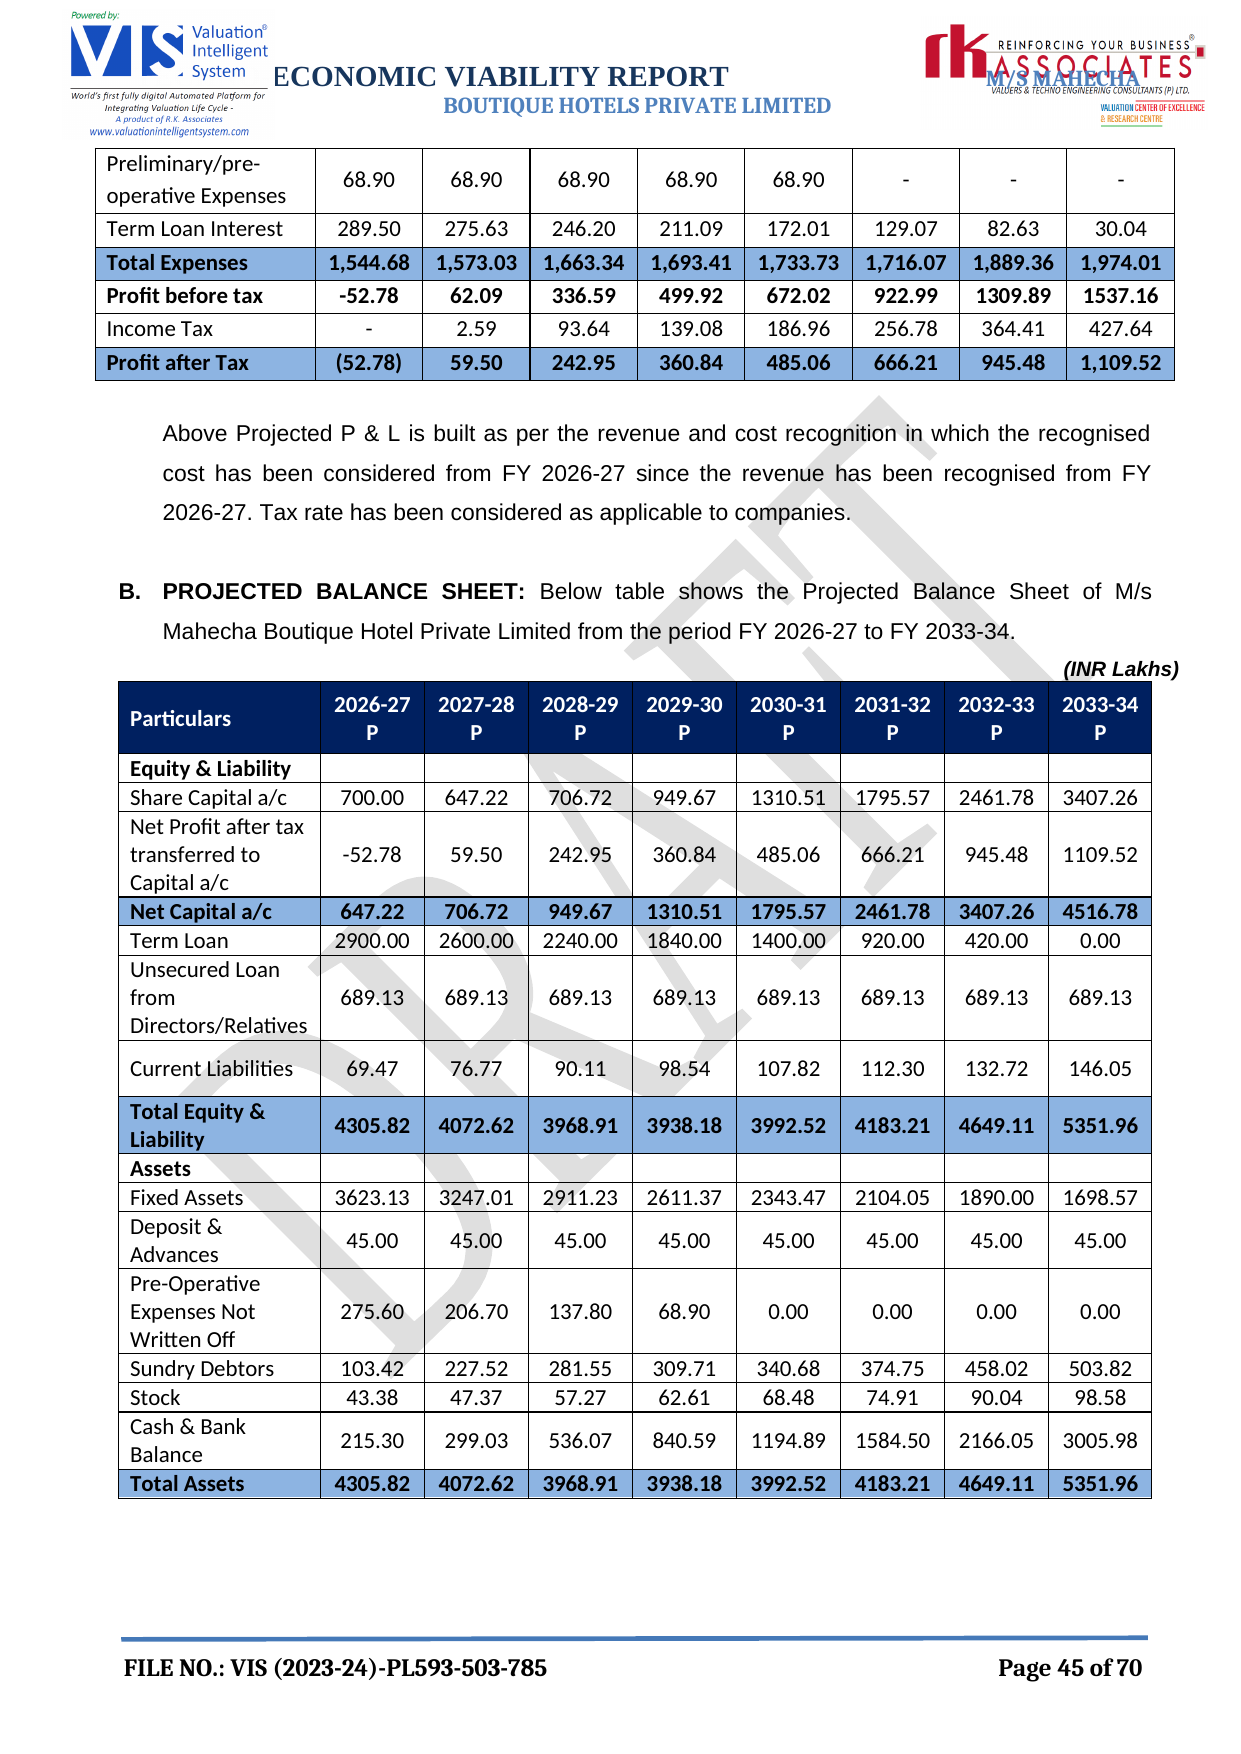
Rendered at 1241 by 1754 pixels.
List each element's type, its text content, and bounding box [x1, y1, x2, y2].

table_cell 3938.18 [633, 1097, 736, 1153]
table_cell 3938.18 [633, 1470, 736, 1497]
table_cell 689.13 [321, 956, 424, 1039]
table_cell 1310.51 [737, 783, 840, 811]
table_cell 47.37 [425, 1383, 528, 1411]
table_cell 90.11 [529, 1041, 632, 1096]
table_cell 45.00 [321, 1212, 424, 1268]
table_cell 4649.11 [945, 1097, 1048, 1153]
table_cell Cash & Bank Balance [119, 1413, 320, 1468]
table_cell 1840.00 [633, 926, 736, 954]
table_cell Preliminary/pre-operative Expenses [96, 149, 315, 213]
table_cell 499.92 [638, 281, 744, 313]
table_cell Profit before tax [96, 281, 315, 313]
table_cell Profit after Tax [96, 348, 315, 380]
table_cell 0.00 [945, 1269, 1048, 1353]
table_cell 59.50 [425, 812, 528, 896]
table_cell Fixed Assets [119, 1183, 320, 1211]
table_cell Equity & Liability [119, 754, 320, 782]
table_cell - [1067, 149, 1174, 213]
table_cell Income Tax [96, 314, 315, 347]
table_cell - [960, 149, 1066, 213]
table_cell 2461.78 [945, 783, 1048, 811]
table_cell 246.20 [531, 214, 637, 247]
table_cell 299.03 [425, 1413, 528, 1468]
table_cell 43.38 [321, 1383, 424, 1411]
table_cell 82.63 [960, 214, 1066, 247]
table_cell - [316, 314, 422, 347]
table_cell 1,663.34 [531, 248, 637, 280]
picture [61, 9, 275, 140]
table_cell 62.09 [423, 281, 529, 313]
table_cell 1,693.41 [638, 248, 744, 280]
table_cell 69.47 [321, 1041, 424, 1096]
table_cell 1,109.52 [1067, 348, 1174, 380]
table_cell 68.90 [423, 149, 529, 213]
table_cell 706.72 [425, 898, 528, 925]
table_cell 1,573.03 [423, 248, 529, 280]
table_cell 211.09 [638, 214, 744, 247]
table_cell 700.00 [321, 783, 424, 811]
table_header 2031-32 P [841, 682, 944, 753]
table_header 2026-27 P [321, 682, 424, 753]
table_cell 1194.89 [737, 1413, 840, 1468]
table_cell 4072.62 [425, 1470, 528, 1497]
table_cell 4305.82 [321, 1097, 424, 1153]
table_cell 1,889.36 [960, 248, 1066, 280]
table_cell 364.41 [960, 314, 1066, 347]
table_cell [633, 1154, 736, 1182]
table_cell 2240.00 [529, 926, 632, 954]
table_cell 672.02 [745, 281, 852, 313]
table_cell 340.68 [737, 1354, 840, 1382]
table_cell 666.21 [853, 348, 959, 380]
table_cell 256.78 [853, 314, 959, 347]
table_cell 68.90 [316, 149, 422, 213]
table_cell 93.64 [531, 314, 637, 347]
table_cell 275.60 [321, 1269, 424, 1353]
table_cell Total Expenses [96, 248, 315, 280]
table_cell 336.59 [531, 281, 637, 313]
table_cell Term Loan [119, 926, 320, 954]
table_cell 4649.11 [945, 1470, 1048, 1497]
table_cell [841, 1154, 944, 1182]
table_cell 68.48 [737, 1383, 840, 1411]
table_cell 485.06 [745, 348, 852, 380]
table_cell 1584.50 [841, 1413, 944, 1468]
table_cell 2911.23 [529, 1183, 632, 1211]
list (INR Lakhs) [193, 657, 1181, 681]
table_cell 98.54 [633, 1041, 736, 1096]
table_cell 45.00 [425, 1212, 528, 1268]
table_cell 1,974.01 [1067, 248, 1174, 280]
table_cell 3247.01 [425, 1183, 528, 1211]
table_cell [529, 1154, 632, 1182]
table_cell 206.70 [425, 1269, 528, 1353]
table_cell 5351.96 [1049, 1097, 1151, 1153]
table_cell Current Liabilities [119, 1041, 320, 1096]
table_cell [1049, 754, 1151, 782]
table_cell 59.50 [423, 348, 529, 380]
table_cell 137.80 [529, 1269, 632, 1353]
table_cell 706.72 [529, 783, 632, 811]
table_cell 945.48 [960, 348, 1066, 380]
table_cell 3968.91 [529, 1470, 632, 1497]
table_cell [1049, 1154, 1151, 1182]
table_cell 275.63 [423, 214, 529, 247]
table_cell 922.99 [853, 281, 959, 313]
table_cell Total Equity & Liability [119, 1097, 320, 1153]
table_cell 45.00 [633, 1212, 736, 1268]
table_cell [425, 1154, 528, 1182]
table_cell 3005.98 [1049, 1413, 1151, 1468]
table_cell -52.78 [316, 281, 422, 313]
table_cell 5351.96 [1049, 1470, 1151, 1497]
table_cell [945, 1154, 1048, 1182]
table_cell 90.04 [945, 1383, 1048, 1411]
table_cell Unsecured Loan from Directors/Relatives [119, 956, 320, 1039]
table_cell (52.78) [316, 348, 422, 380]
table_cell 289.50 [316, 214, 422, 247]
table_cell 146.05 [1049, 1041, 1151, 1096]
table_cell 4305.82 [321, 1470, 424, 1497]
table_cell [737, 1154, 840, 1182]
table_cell 4183.21 [841, 1470, 944, 1497]
table_cell 458.02 [945, 1354, 1048, 1382]
table_cell 1,544.68 [316, 248, 422, 280]
table_cell 45.00 [945, 1212, 1048, 1268]
table_cell 1795.57 [841, 783, 944, 811]
table_cell 4072.62 [425, 1097, 528, 1153]
table_cell 0.00 [1049, 1269, 1151, 1353]
table_cell 45.00 [529, 1212, 632, 1268]
table_cell [737, 754, 840, 782]
table_cell 1698.57 [1049, 1183, 1151, 1211]
table_cell 281.55 [529, 1354, 632, 1382]
table_cell 689.13 [529, 956, 632, 1039]
table_cell 68.90 [531, 149, 637, 213]
table_cell Net Capital a/c [119, 898, 320, 925]
table_cell 186.96 [745, 314, 852, 347]
table_header 2028-29 P [529, 682, 632, 753]
table_cell 2104.05 [841, 1183, 944, 1211]
table_cell 0.00 [841, 1269, 944, 1353]
table_cell 57.27 [529, 1383, 632, 1411]
table_cell 920.00 [841, 926, 944, 954]
table_header Particulars [119, 682, 320, 753]
table_cell Deposit & Advances [119, 1212, 320, 1268]
table_cell 1400.00 [737, 926, 840, 954]
table_cell 172.01 [745, 214, 852, 247]
table_cell 1795.57 [737, 898, 840, 925]
table_cell 45.00 [841, 1212, 944, 1268]
table_cell 503.82 [1049, 1354, 1151, 1382]
table_cell 647.22 [321, 898, 424, 925]
table_header 2029-30 P [633, 682, 736, 753]
table_cell 689.13 [945, 956, 1048, 1039]
table_cell 2166.05 [945, 1413, 1048, 1468]
table_cell 242.95 [529, 812, 632, 896]
table_cell Share Capital a/c [119, 783, 320, 811]
table_cell 949.67 [529, 898, 632, 925]
table_cell 139.08 [638, 314, 744, 347]
table_cell 427.64 [1067, 314, 1174, 347]
table_cell 647.22 [425, 783, 528, 811]
table_cell 68.90 [638, 149, 744, 213]
table_cell 1310.51 [633, 898, 736, 925]
table_header 2030-31 P [737, 682, 840, 753]
table_cell 360.84 [638, 348, 744, 380]
table_header 2033-34 P [1049, 682, 1151, 753]
table_cell 2461.78 [841, 898, 944, 925]
table_cell -52.78 [321, 812, 424, 896]
table_cell [425, 754, 528, 782]
picture [920, 16, 1208, 130]
table_cell 103.42 [321, 1354, 424, 1382]
table_cell 374.75 [841, 1354, 944, 1382]
table_cell 4516.78 [1049, 898, 1151, 925]
table_header 2032-33 P [945, 682, 1048, 753]
table_cell 107.82 [737, 1041, 840, 1096]
table_cell [945, 754, 1048, 782]
table_cell - [853, 149, 959, 213]
table_cell 1109.52 [1049, 812, 1151, 896]
table_cell 689.13 [737, 956, 840, 1039]
table_cell Total Assets [119, 1470, 320, 1497]
table_cell Term Loan Interest [96, 214, 315, 247]
table_cell Pre-Operative Expenses Not Written Off [119, 1269, 320, 1353]
table_cell 2.59 [423, 314, 529, 347]
table_cell 74.91 [841, 1383, 944, 1411]
table_cell 62.61 [633, 1383, 736, 1411]
text Above Projected P & L is built as per the revenue and cost recognition in which the recognised cost has been considered from FY 2026-27 since the revenue has been recognised from FY 2026-27. Tax rate has been considered as applicable to companies. [162, 420, 1152, 526]
table_cell 945.48 [945, 812, 1048, 896]
table_cell 2600.00 [425, 926, 528, 954]
table_cell 2343.47 [737, 1183, 840, 1211]
table_cell 3968.91 [529, 1097, 632, 1153]
table_cell 132.72 [945, 1041, 1048, 1096]
table_cell 420.00 [945, 926, 1048, 954]
table_cell 129.07 [853, 214, 959, 247]
table_cell 1890.00 [945, 1183, 1048, 1211]
table_cell 3407.26 [945, 898, 1048, 925]
table_cell Sundry Debtors [119, 1354, 320, 1382]
table_cell 840.59 [633, 1413, 736, 1468]
table_cell 112.30 [841, 1041, 944, 1096]
table_cell 689.13 [633, 956, 736, 1039]
table_cell 4183.21 [841, 1097, 944, 1153]
table_cell 68.90 [633, 1269, 736, 1353]
table_cell 3623.13 [321, 1183, 424, 1211]
table_cell 666.21 [841, 812, 944, 896]
table_cell [321, 1154, 424, 1182]
table_cell 689.13 [841, 956, 944, 1039]
table_cell 3992.52 [737, 1097, 840, 1153]
table_cell [529, 754, 632, 782]
table_cell Assets [119, 1154, 320, 1182]
table_cell 689.13 [1049, 956, 1151, 1039]
table_cell Net Profit after tax transferred to Capital a/c [119, 812, 320, 896]
table_cell 215.30 [321, 1413, 424, 1468]
table_cell 242.95 [531, 348, 637, 380]
table_cell 0.00 [1049, 926, 1151, 954]
table_cell Stock [119, 1383, 320, 1411]
table_cell [841, 754, 944, 782]
table_cell 45.00 [1049, 1212, 1151, 1268]
table_cell 1537.16 [1067, 281, 1174, 313]
table_cell 3992.52 [737, 1470, 840, 1497]
table_cell 227.52 [425, 1354, 528, 1382]
table_cell 68.90 [745, 149, 852, 213]
table_cell [321, 754, 424, 782]
table_cell 1,716.07 [853, 248, 959, 280]
table_cell [633, 754, 736, 782]
table_cell 76.77 [425, 1041, 528, 1096]
table_cell 309.71 [633, 1354, 736, 1382]
table_cell 360.84 [633, 812, 736, 896]
table_cell 1,733.73 [745, 248, 852, 280]
table_cell 98.58 [1049, 1383, 1151, 1411]
list PROJECTED BALANCE SHEET: Below table shows the Projected Balance Sheet of M/s Mahecha Boutique Hotel Private Limited from the period FY 2026-27 to FY 2033-34. [118, 578, 1152, 644]
table_cell 3407.26 [1049, 783, 1151, 811]
table_cell 0.00 [737, 1269, 840, 1353]
table_cell 949.67 [633, 783, 736, 811]
table_cell 2611.37 [633, 1183, 736, 1211]
table_header 2027-28 P [425, 682, 528, 753]
table_cell 2900.00 [321, 926, 424, 954]
table_cell 689.13 [425, 956, 528, 1039]
table_cell 45.00 [737, 1212, 840, 1268]
table_cell 485.06 [737, 812, 840, 896]
table_cell 30.04 [1067, 214, 1174, 247]
table_cell 1309.89 [960, 281, 1066, 313]
table_cell 536.07 [529, 1413, 632, 1468]
